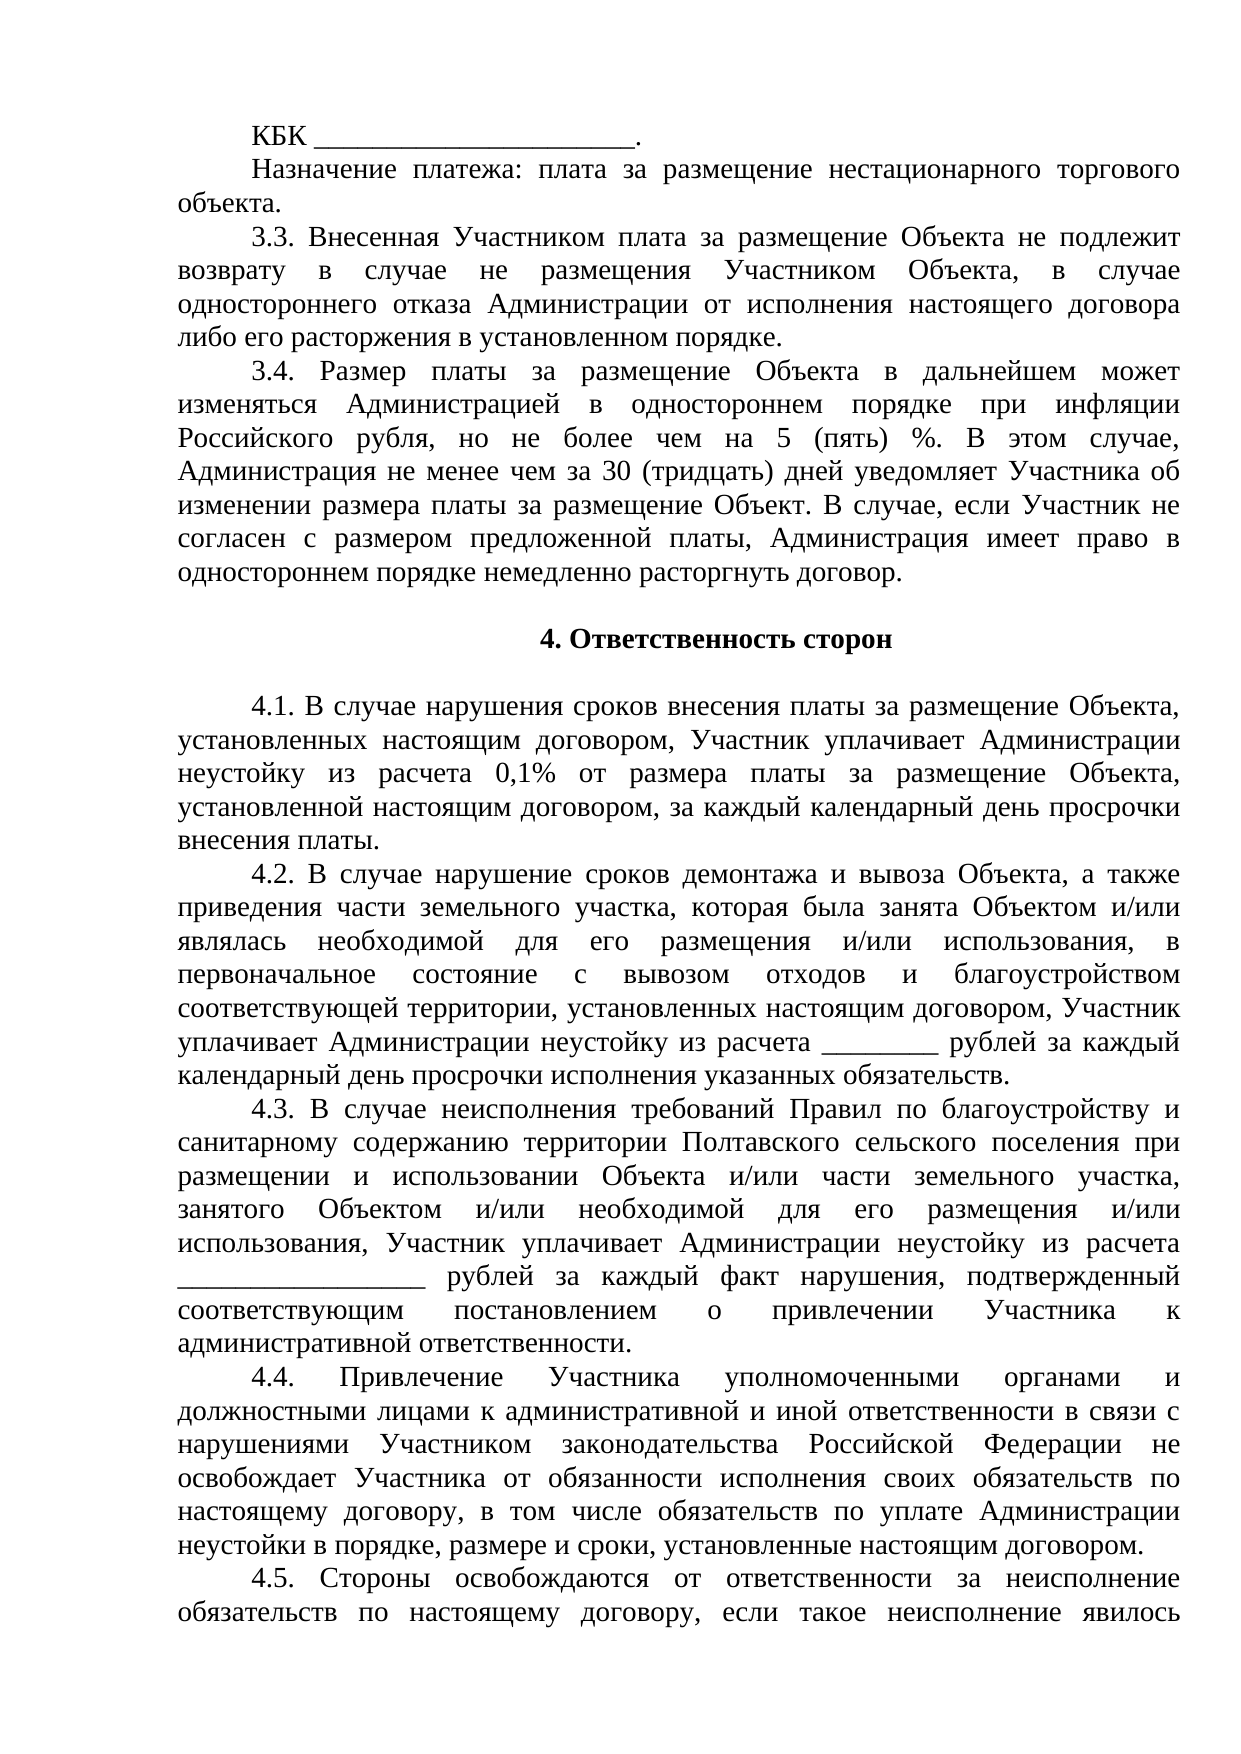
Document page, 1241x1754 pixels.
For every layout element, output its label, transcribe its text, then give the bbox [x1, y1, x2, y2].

text КБК ______________________. [177, 118, 1181, 152]
text 3.4. Размер платы за размещение Объекта в дальнейшем может изменяться Администрацией в одностороннем порядке при инфляции Российского рубля, но не более чем на 5 (пять) %. В этом случае, Администрация не менее чем за 30 (тридцать) дней уведомляет Участника об изменении размера платы за размещение Объект. В случае, если Участник не согласен с размером предложенной платы, Администрация имеет право в одностороннем порядке немедленно расторгнуть договор. [177, 353, 1181, 588]
text 4.2. В случае нарушение сроков демонтажа и вывоза Объекта, а также приведения части земельного участка, которая была занята Объектом и/или являлась необходимой для его размещения и/или использования, в первоначальное состояние с вывозом отходов и благоустройством соответствующей территории, установленных настоящим договором, Участник уплачивает Администрации неустойку из расчета ________ рублей за каждый календарный день просрочки исполнения указанных обязательств. [177, 856, 1181, 1091]
text 4.1. В случае нарушения сроков внесения платы за размещение Объекта, установленных настоящим договором, Участник уплачивает Администрации неустойку из расчета 0,1% от размера платы за размещение Объекта, установленной настоящим договором, за каждый календарный день просрочки внесения платы. [177, 688, 1181, 856]
text 3.3. Внесенная Участником плата за размещение Объекта не подлежит возврату в случае не размещения Участником Объекта, в случае одностороннего отказа Администрации от исполнения настоящего договора либо его расторжения в установленном порядке. [177, 219, 1181, 353]
text Назначение платежа: плата за размещение нестационарного торгового объекта. [177, 152, 1181, 219]
text 4.3. В случае неисполнения требований Правил по благоустройству и санитарному содержанию территории Полтавского сельского поселения при размещении и использовании Объекта и/или части земельного участка, занятого Объектом и/или необходимой для его размещения и/или использования, Участник уплачивает Администрации неустойку из расчета _________________ рублей за каждый факт нарушения, подтвержденный соответствующим постановлением о привлечении Участника к административной ответственности. [177, 1091, 1181, 1359]
text 4. Ответственность сторон [177, 621, 1181, 655]
text 4.4. Привлечение Участника уполномоченными органами и должностными лицами к административной и иной ответственности в связи с нарушениями Участником законодательства Российской Федерации не освобождает Участника от обязанности исполнения своих обязательств по настоящему договору, в том числе обязательств по уплате Администрации неустойки в порядке, размере и сроки, установленные настоящим договором. [177, 1359, 1181, 1560]
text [177, 1560, 1181, 1627]
